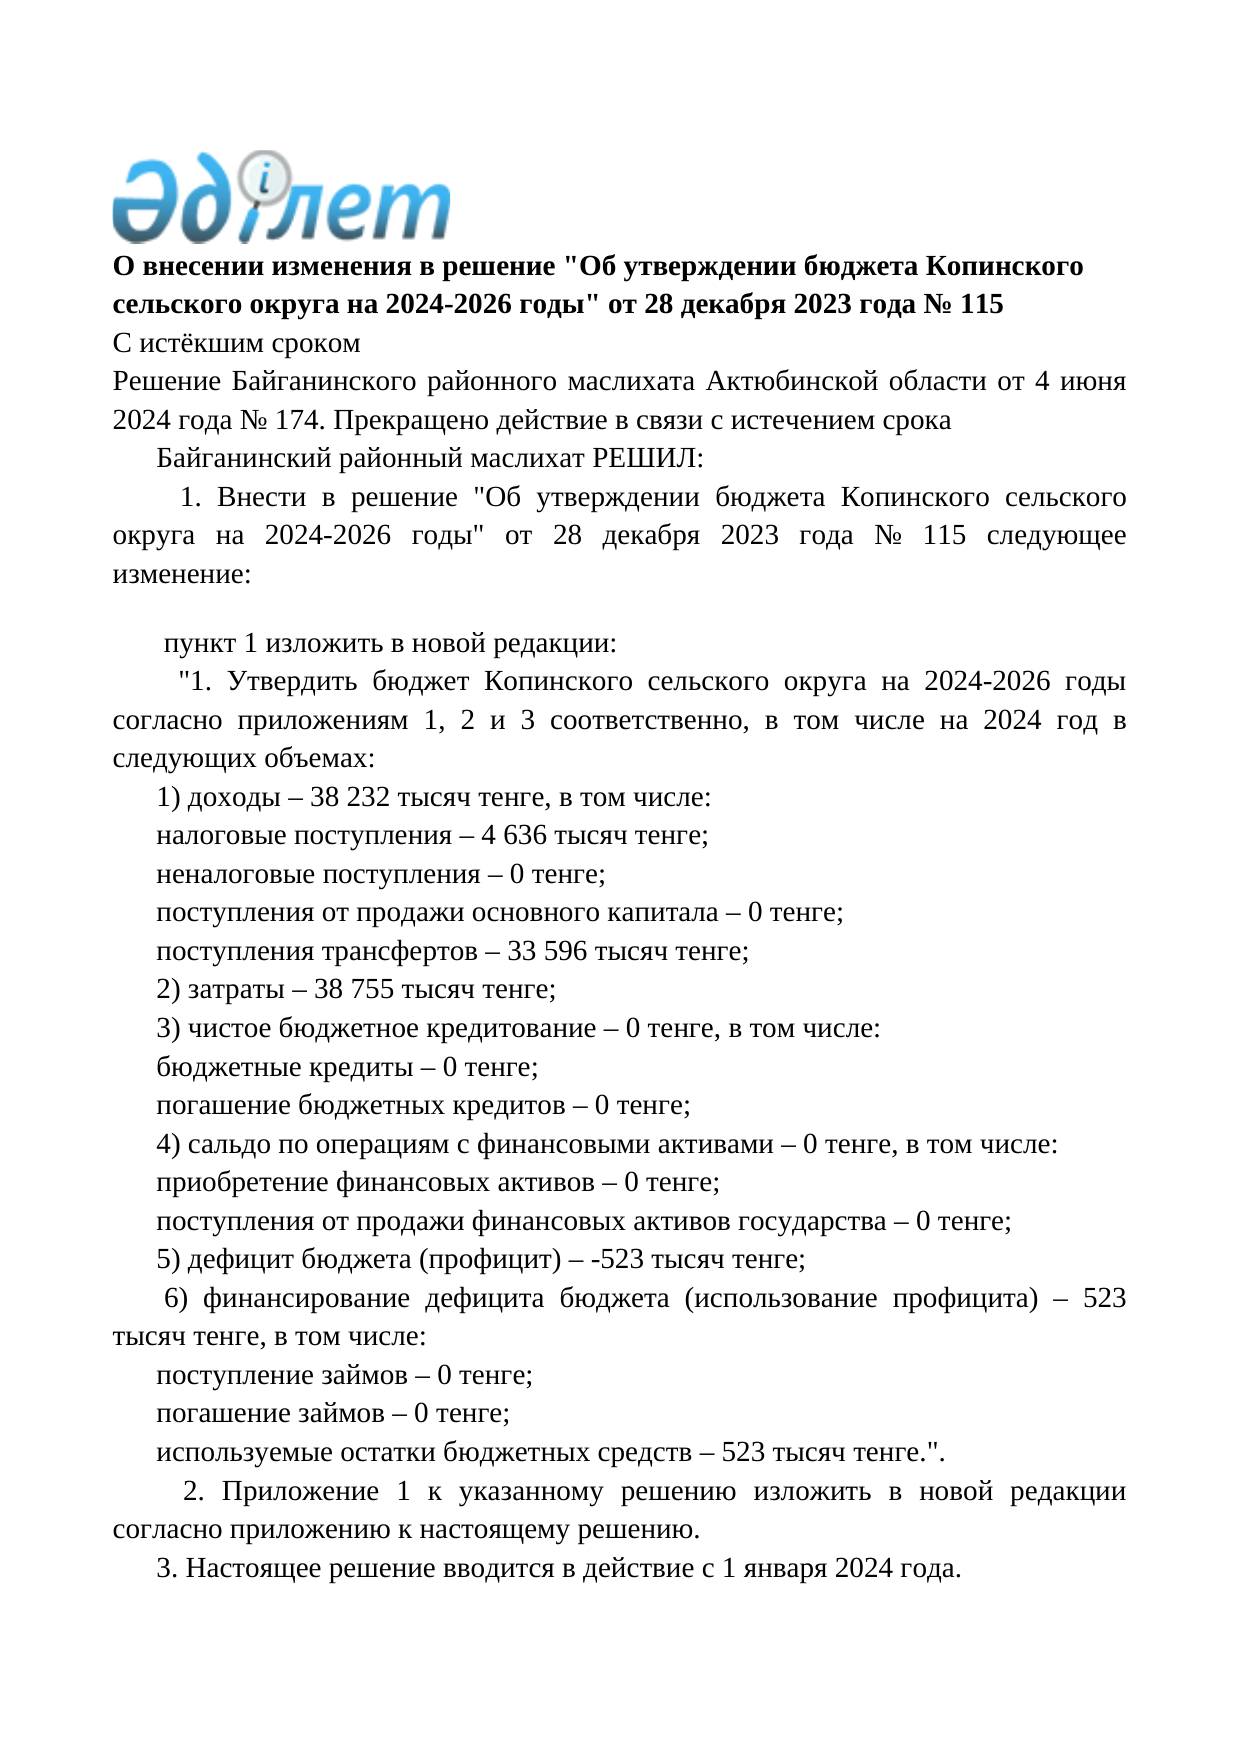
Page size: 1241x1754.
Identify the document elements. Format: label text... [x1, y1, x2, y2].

text 2) затраты – 38 755 тысяч тенге; [112, 972, 1128, 1005]
text 3) чистое бюджетное кредитование – 0 тенге, в том числе: [112, 1010, 1128, 1044]
text "1. Утвердить бюджет Копинского сельского округа на 2024-2026 годы согласно приложениям 1, 2 и 3 соответственно, в том числе на 2024 год в следующих объемах: [112, 663, 1128, 774]
text 1) доходы – 38 232 тысяч тенге, в том числе: [112, 779, 1128, 812]
text Байганинский районный маслихат РЕШИЛ: [112, 440, 1128, 474]
text 2. Приложение 1 к указанному решению изложить в новой редакции согласно приложению к настоящему решению. [112, 1473, 1128, 1545]
text пункт 1 изложить в новой редакции: [112, 625, 1128, 658]
text поступление займов – 0 тенге; [112, 1357, 1128, 1391]
text поступления трансфертов – 33 596 тысяч тенге; [112, 933, 1128, 967]
text приобретение финансовых активов – 0 тенге; [112, 1164, 1128, 1198]
text С истёкшим сроком [112, 325, 1128, 358]
text 5) дефицит бюджета (профицит) – -523 тысяч тенге; [112, 1241, 1128, 1275]
text налоговые поступления – 4 636 тысяч тенге; [112, 817, 1128, 851]
text Решение Байганинского районного маслихата Актюбинской области от 4 июня 2024 года № 174. Прекращено действие в связи с истечением срока [112, 363, 1128, 435]
text бюджетные кредиты – 0 тенге; [112, 1049, 1128, 1082]
text 1. Внести в решение "Об утверждении бюджета Копинского сельского округа на 2024-2026 годы" от 28 декабря 2023 года № 115 следующее изменение: [112, 479, 1128, 589]
text 3. Настоящее решение вводится в действие с 1 января 2024 года. [112, 1550, 1128, 1583]
picture [112, 150, 451, 244]
text поступления от продажи финансовых активов государства – 0 тенге; [112, 1203, 1128, 1236]
text погашение бюджетных кредитов – 0 тенге; [112, 1087, 1128, 1121]
text О внесении изменения в решение "Об утверждении бюджета Копинского сельского округа на 2024-2026 годы" от 28 декабря 2023 года № 115 [112, 248, 1128, 320]
text используемые остатки бюджетных средств – 523 тысяч тенге.". [112, 1434, 1128, 1468]
text 6) финансирование дефицита бюджета (использование профицита) – 523 тысяч тенге, в том числе: [112, 1280, 1128, 1352]
text 4) сальдо по операциям с финансовыми активами – 0 тенге, в том числе: [112, 1126, 1128, 1159]
text поступления от продажи основного капитала – 0 тенге; [112, 894, 1128, 928]
text погашение займов – 0 тенге; [112, 1396, 1128, 1429]
text неналоговые поступления – 0 тенге; [112, 856, 1128, 889]
